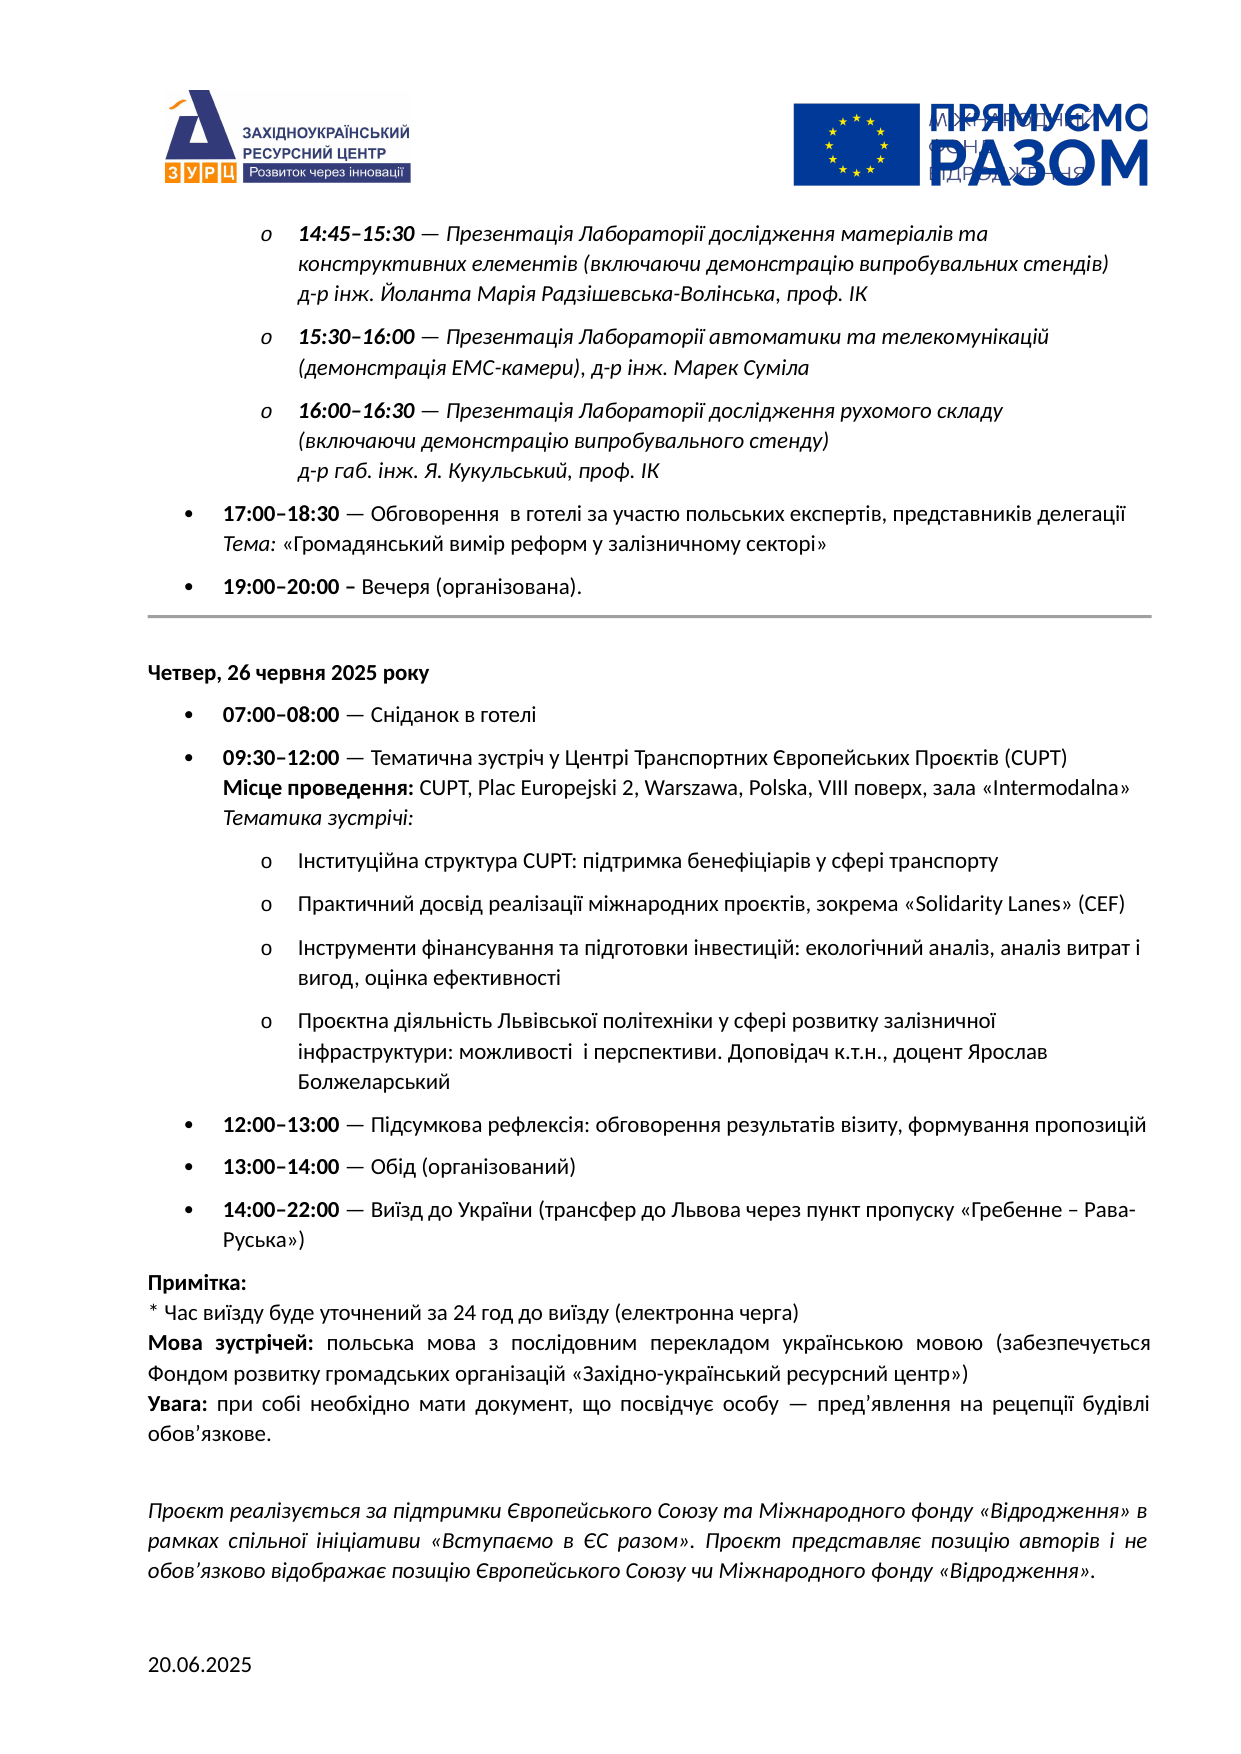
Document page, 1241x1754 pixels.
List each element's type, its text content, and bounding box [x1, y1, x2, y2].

text Проєкт реалізується за підтримки Європейського Союзу та Міжнародного фонду «Відродження» в рамках спільної ініціативи «Вступаємо в ЄС разом». Проєкт представляє позицію авторів і не обов’язково відображає позицію Європейського Союзу чи Міжнародного фонду «Відродження». [148, 1496, 1152, 1585]
text Четвер, 26 червня 2025 року [148, 658, 1152, 686]
list 07:00–08:00 — Сніданок в готелі [185, 700, 1152, 728]
text Мова зустрічей: польська мова з послідовним перекладом українською мовою (забезпечується Фондом розвитку громадських організацій «Західно-український ресурсний центр») [148, 1328, 1152, 1387]
text * Час виїзду буде уточнений за 24 год до виїзду (електронна черга) [148, 1298, 1152, 1326]
list Проєктна діяльність Львівської політехніки у сфері розвитку залізничної інфраструктури: можливості і перспективи. Доповідач к.т.н., доцент Ярослав Болжеларський [260, 1006, 1152, 1095]
list 09:30–12:00 — Тематична зустріч у Центрі Транспортних Європейських Проєктів (CUPT) Місце проведення: CUPT, Plac Europejski 2, Warszawa, Polska, VIII поверх, зала «Intermodalna» Тематика зустрічі: [185, 743, 1152, 832]
text 20.06.2025 [148, 1650, 1152, 1678]
text Примітка: [148, 1268, 1152, 1296]
list Інституційна структура CUPT: підтримка бенефіціарів у сфері транспорту [260, 846, 1152, 875]
picture [791, 73, 1152, 219]
list Інструменти фінансування та підготовки інвестицій: екологічний аналіз, аналіз витрат і вигод, оцінка ефективності [260, 933, 1152, 991]
picture [165, 90, 411, 183]
text Увага: при собі необхідно мати документ, що посвідчує особу — пред’явлення на рецепції будівлі обов’язкове. [148, 1389, 1152, 1447]
list 17:00–18:30 — Обговорення в готелі за участю польських експертів, представників делегації Тема: «Громадянський вимір реформ у залізничному секторі» [185, 499, 1152, 558]
list 15:30–16:00 — Презентація Лабораторії автоматики та телекомунікацій (демонстрація ЕМС-камери), д-р інж. Марек Суміла [260, 322, 1152, 381]
list 14:45–15:30 — Презентація Лабораторії дослідження матеріалів та конструктивних елементів (включаючи демонстрацію випробувальних стендів) д-р інж. Йоланта Марія Радзішевська-Волінська, проф. ІК [260, 219, 1152, 308]
list 16:00–16:30 — Презентація Лабораторії дослідження рухомого складу (включаючи демонстрацію випробувального стенду) д-р габ. інж. Я. Кукульський, проф. ІК [260, 396, 1152, 485]
list 12:00–13:00 — Підсумкова рефлексія: обговорення результатів візиту, формування пропозицій [185, 1110, 1152, 1138]
list 13:00–14:00 — Обід (організований) [185, 1152, 1152, 1181]
list 19:00–20:00 – Вечеря (організована). [185, 572, 1152, 600]
list 14:00–22:00 — Виїзд до України (трансфер до Львова через пункт пропуску «Гребенне – Рава-Руська») [185, 1195, 1152, 1253]
list Практичний досвід реалізації міжнародних проєктів, зокрема «Solidarity Lanes» (CEF) [260, 889, 1152, 918]
